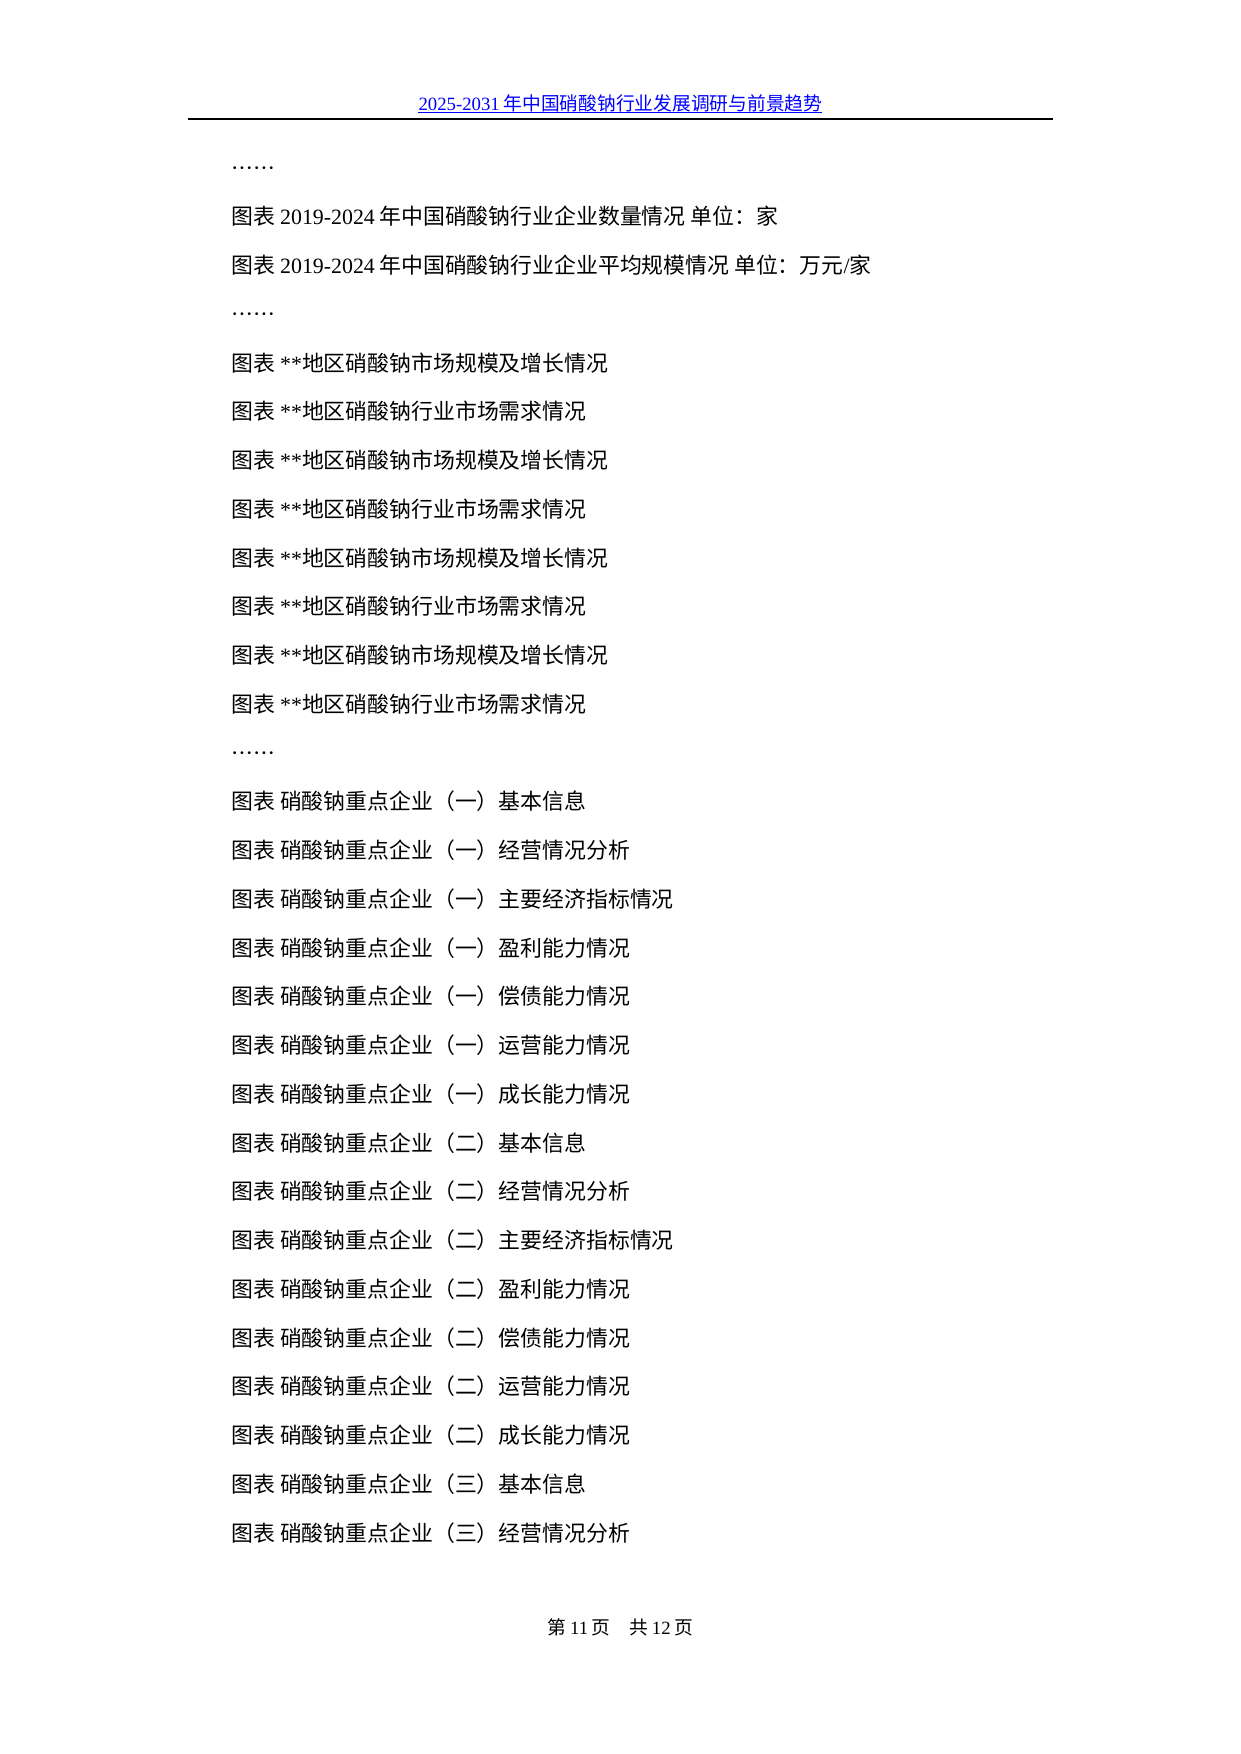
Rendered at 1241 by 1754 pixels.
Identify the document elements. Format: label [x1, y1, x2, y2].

text [187, 150, 1053, 1548]
